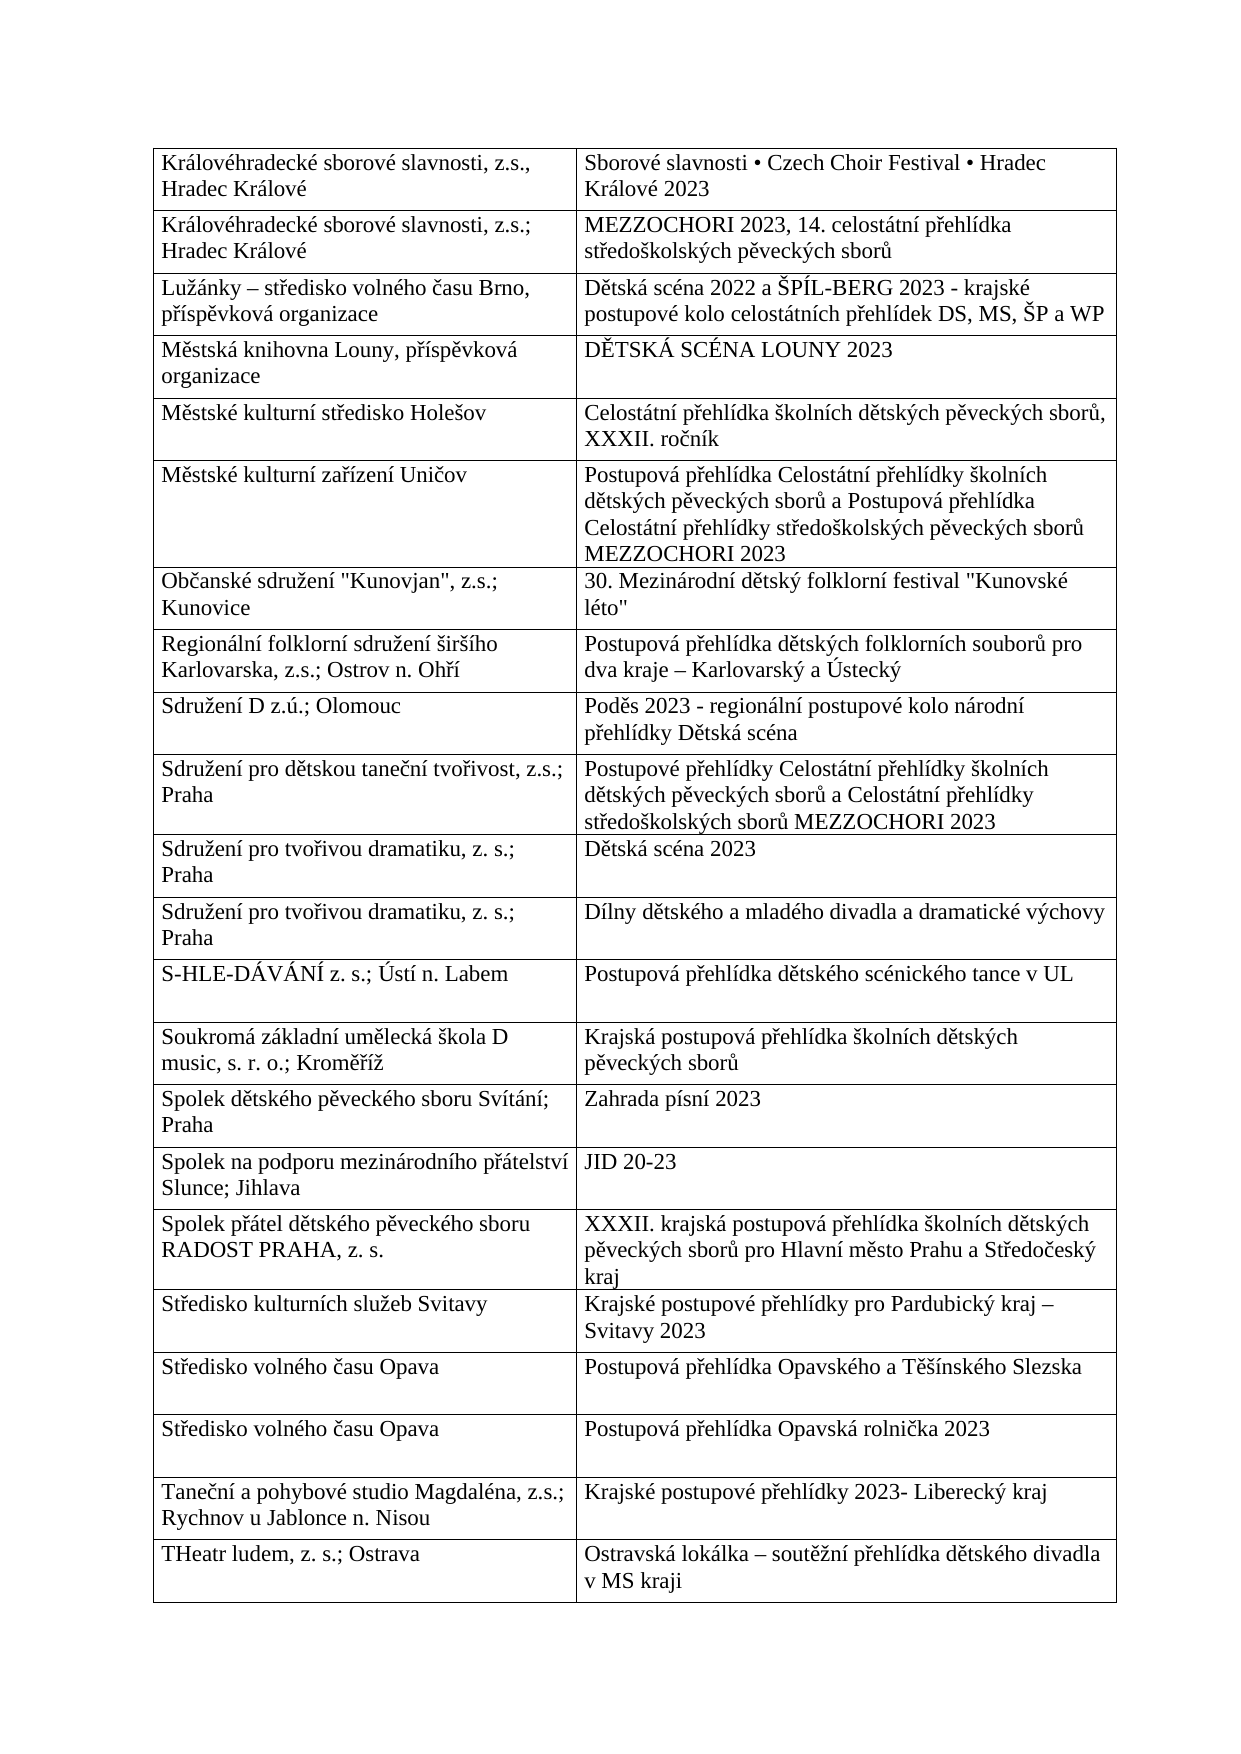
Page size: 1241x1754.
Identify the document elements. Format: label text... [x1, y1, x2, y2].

table_cell Krajské postupové přehlídky 2023- Liberecký kraj [577, 1478, 1116, 1539]
table_cell Spolek přátel dětského pěveckého sboru RADOST PRAHA, z. s. [154, 1210, 576, 1289]
table_cell Sdružení pro tvořivou dramatiku, z. s.; Praha [154, 835, 576, 897]
table_cell Soukromá základní umělecká škola D music, s. r. o.; Kroměříž [154, 1023, 576, 1084]
table_cell Sdružení D z.ú.; Olomouc [154, 693, 576, 754]
table_cell Celostátní přehlídka školních dětských pěveckých sborů, XXXII. ročník [577, 399, 1116, 460]
table_cell Městské kulturní středisko Holešov [154, 399, 576, 460]
table_cell Středisko volného času Opava [154, 1415, 576, 1477]
table_cell Krajské postupové přehlídky pro Pardubický kraj – Svitavy 2023 [577, 1290, 1116, 1352]
table_cell Taneční a pohybové studio Magdaléna, z.s.; Rychnov u Jablonce n. Nisou [154, 1478, 576, 1539]
table_cell XXXII. krajská postupová přehlídka školních dětských pěveckých sborů pro Hlavní město Prahu a Středočeský kraj [577, 1210, 1116, 1289]
table_cell Středisko volného času Opava [154, 1353, 576, 1414]
table_cell 30. Mezinárodní dětský folklorní festival "Kunovské léto" [577, 568, 1116, 629]
table_cell Postupová přehlídka dětského scénického tance v UL [577, 960, 1116, 1022]
table_cell Postupová přehlídka Opavského a Těšínského Slezska [577, 1353, 1116, 1414]
table_cell Regionální folklorní sdružení širšího Karlovarska, z.s.; Ostrov n. Ohří [154, 630, 576, 692]
table_cell Občanské sdružení "Kunovjan", z.s.; Kunovice [154, 568, 576, 629]
table_cell Sborové slavnosti • Czech Choir Festival • Hradec Králové 2023 [577, 149, 1116, 210]
table_cell MEZZOCHORI 2023, 14. celostátní přehlídka středoškolských pěveckých sborů [577, 211, 1116, 273]
table_cell Lužánky – středisko volného času Brno, příspěvková organizace [154, 274, 576, 335]
table_cell Postupová přehlídka Celostátní přehlídky školních dětských pěveckých sborů a Postupová přehlídka Celostátní přehlídky středoškolských pěveckých sborů MEZZOCHORI 2023 [577, 461, 1116, 567]
table_cell Městské kulturní zařízení Uničov [154, 461, 576, 567]
table_cell JID 20-23 [577, 1148, 1116, 1209]
table_cell S-HLE-DÁVÁNÍ z. s.; Ústí n. Labem [154, 960, 576, 1022]
table_cell Královéhradecké sborové slavnosti, z.s., Hradec Králové [154, 149, 576, 210]
table_cell DĚTSKÁ SCÉNA LOUNY 2023 [577, 336, 1116, 398]
table_cell Zahrada písní 2023 [577, 1085, 1116, 1147]
table_cell Spolek na podporu mezinárodního přátelství Slunce; Jihlava [154, 1148, 576, 1209]
table_cell Městská knihovna Louny, příspěvková organizace [154, 336, 576, 398]
table_cell Středisko kulturních služeb Svitavy [154, 1290, 576, 1352]
table_cell Sdružení pro tvořivou dramatiku, z. s.; Praha [154, 898, 576, 959]
table_cell Dětská scéna 2023 [577, 835, 1116, 897]
table_cell Postupová přehlídka dětských folklorních souborů pro dva kraje – Karlovarský a Ústecký [577, 630, 1116, 692]
table_cell Postupové přehlídky Celostátní přehlídky školních dětských pěveckých sborů a Celostátní přehlídky středoškolských sborů MEZZOCHORI 2023 [577, 755, 1116, 834]
table_cell Ostravská lokálka – soutěžní přehlídka dětského divadla v MS kraji [577, 1540, 1116, 1602]
table_cell Spolek dětského pěveckého sboru Svítání; Praha [154, 1085, 576, 1147]
table_cell Dílny dětského a mladého divadla a dramatické výchovy [577, 898, 1116, 959]
table_cell Sdružení pro dětskou taneční tvořivost, z.s.; Praha [154, 755, 576, 834]
table_cell THeatr ludem, z. s.; Ostrava [154, 1540, 576, 1602]
table_cell Krajská postupová přehlídka školních dětských pěveckých sborů [577, 1023, 1116, 1084]
table_cell Královéhradecké sborové slavnosti, z.s.; Hradec Králové [154, 211, 576, 273]
table_cell Dětská scéna 2022 a ŠPÍL-BERG 2023 - krajské postupové kolo celostátních přehlídek DS, MS, ŠP a WP [577, 274, 1116, 335]
table_cell Poděs 2023 - regionální postupové kolo národní přehlídky Dětská scéna [577, 693, 1116, 754]
table_cell Postupová přehlídka Opavská rolnička 2023 [577, 1415, 1116, 1477]
